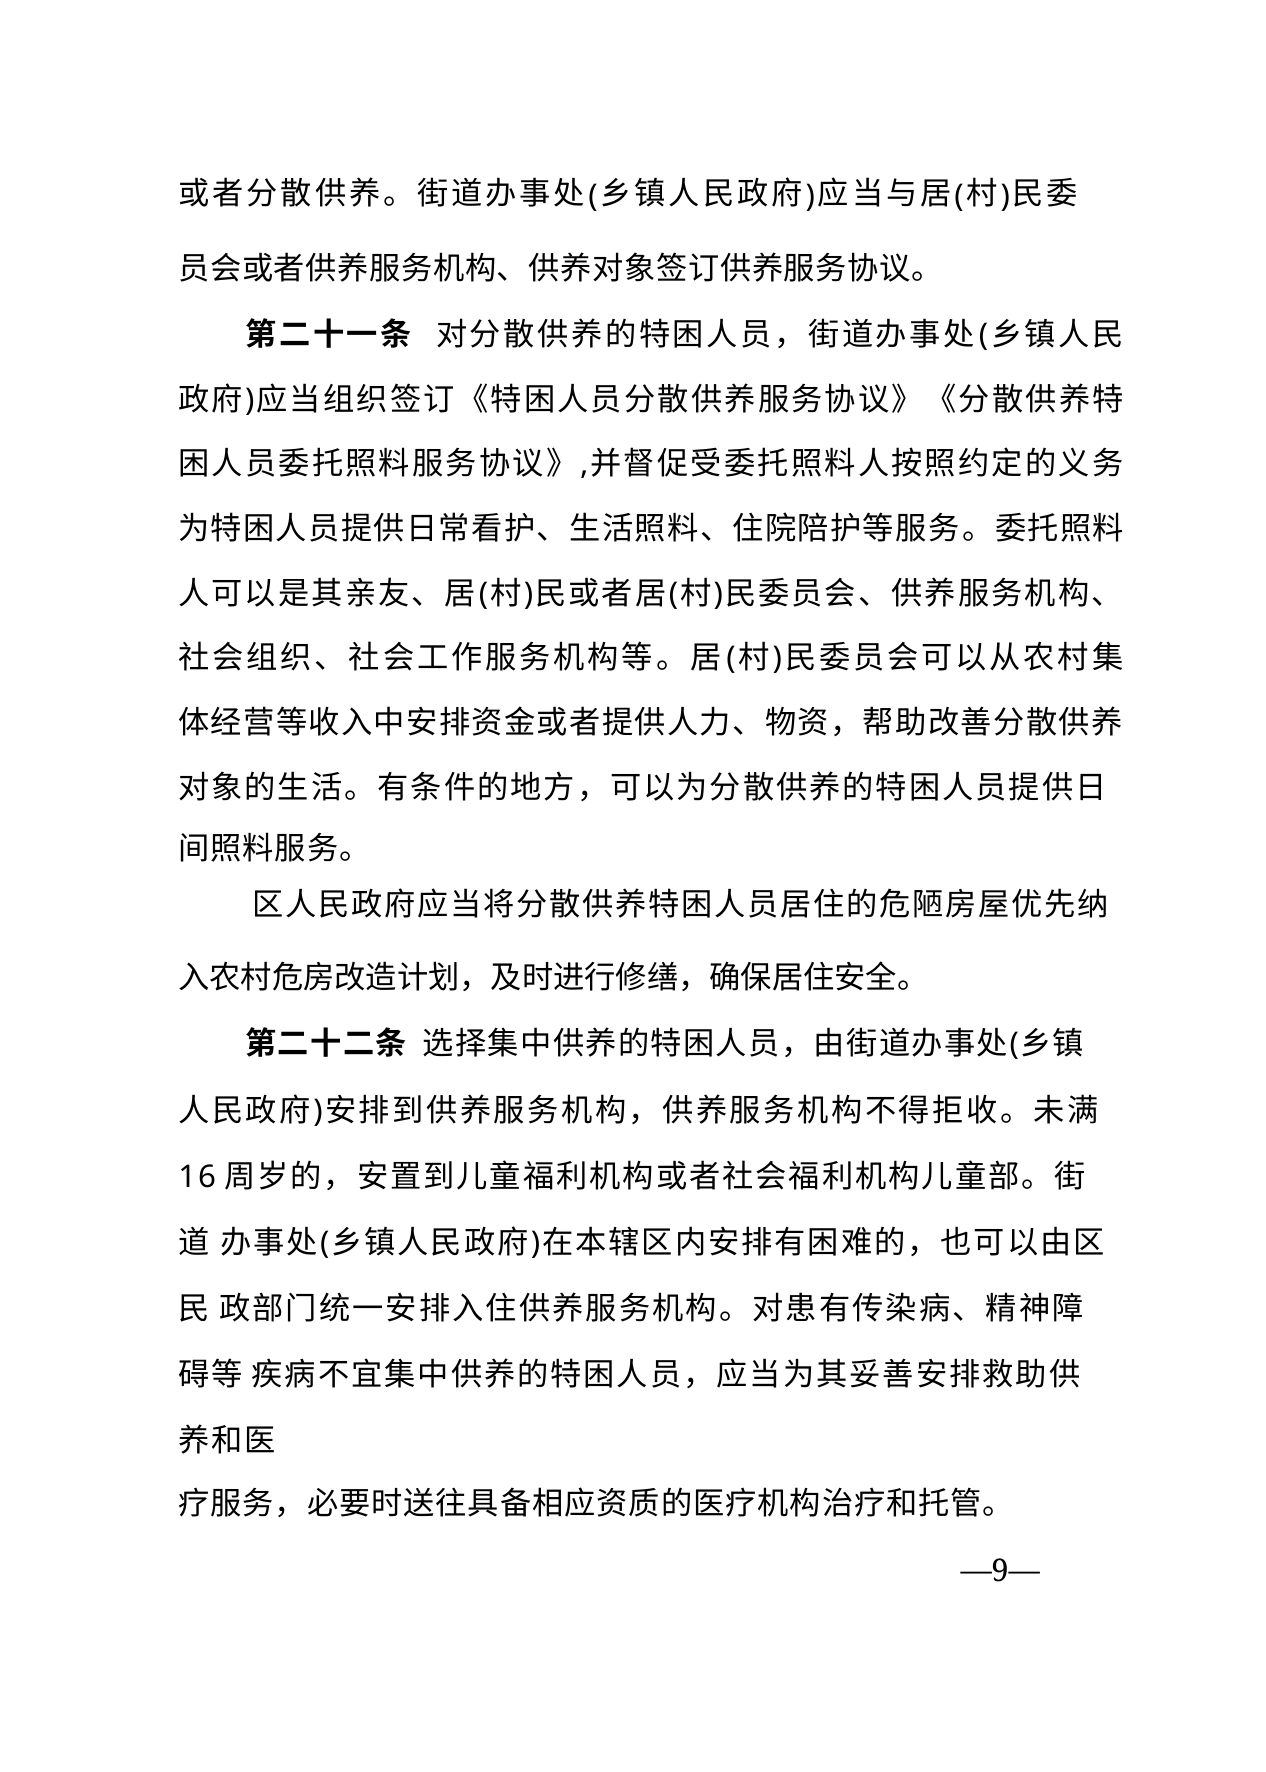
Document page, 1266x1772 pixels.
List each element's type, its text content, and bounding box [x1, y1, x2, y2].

text 第二十一条 对分散供养的特困人员，街道办事处(乡镇人民 政府)应当组织签订《特困人员分散供养服务协议》《分散供养特 困人员委托照料服务协议》,并督促受委托照料人按照约定的义务 为特困人员提供日常看护、生活照料、住院陪护等服务。委托照料 人可以是其亲友、居(村)民或者居(村)民委员会、供养服务机构、 社会组织、社会工作服务机构等。居(村)民委员会可以从农村集 体经营等收入中安排资金或者提供人力、物资，帮助改善分散供养 对象的生活。有条件的地方，可以为分散供养的特困人员提供日 [178, 309, 1124, 807]
text 员会或者供养服务机构、供养对象签订供养服务协议。 [178, 247, 1124, 288]
text 或者分散供养。街道办事处(乡镇人民政府)应当与居(村)民委 [178, 187, 1124, 247]
text 第二十二条 选择集中供养的特困人员，由街道办事处(乡镇 人民政府)安排到供养服务机构，供养服务机构不得拒收。未满 16周岁的，安置到儿童福利机构或者社会福利机构儿童部。街道 办事处(乡镇人民政府)在本辖区内安排有困难的，也可以由区民 政部门统一安排入住供养服务机构。对患有传染病、精神障碍等 疾病不宜集中供养的特困人员，应当为其妥善安排救助供养和医 [178, 1018, 1113, 1460]
text 入农村危房改造计划，及时进行修缮，确保居住安全。 [178, 956, 1124, 997]
text 区人民政府应当将分散供养特困人员居住的危陋房屋优先纳 [252, 897, 1124, 956]
text 间照料服务。 [178, 827, 1124, 868]
text 疗服务，必要时送往具备相应资质的医疗机构治疗和托管。 [178, 1481, 1124, 1523]
